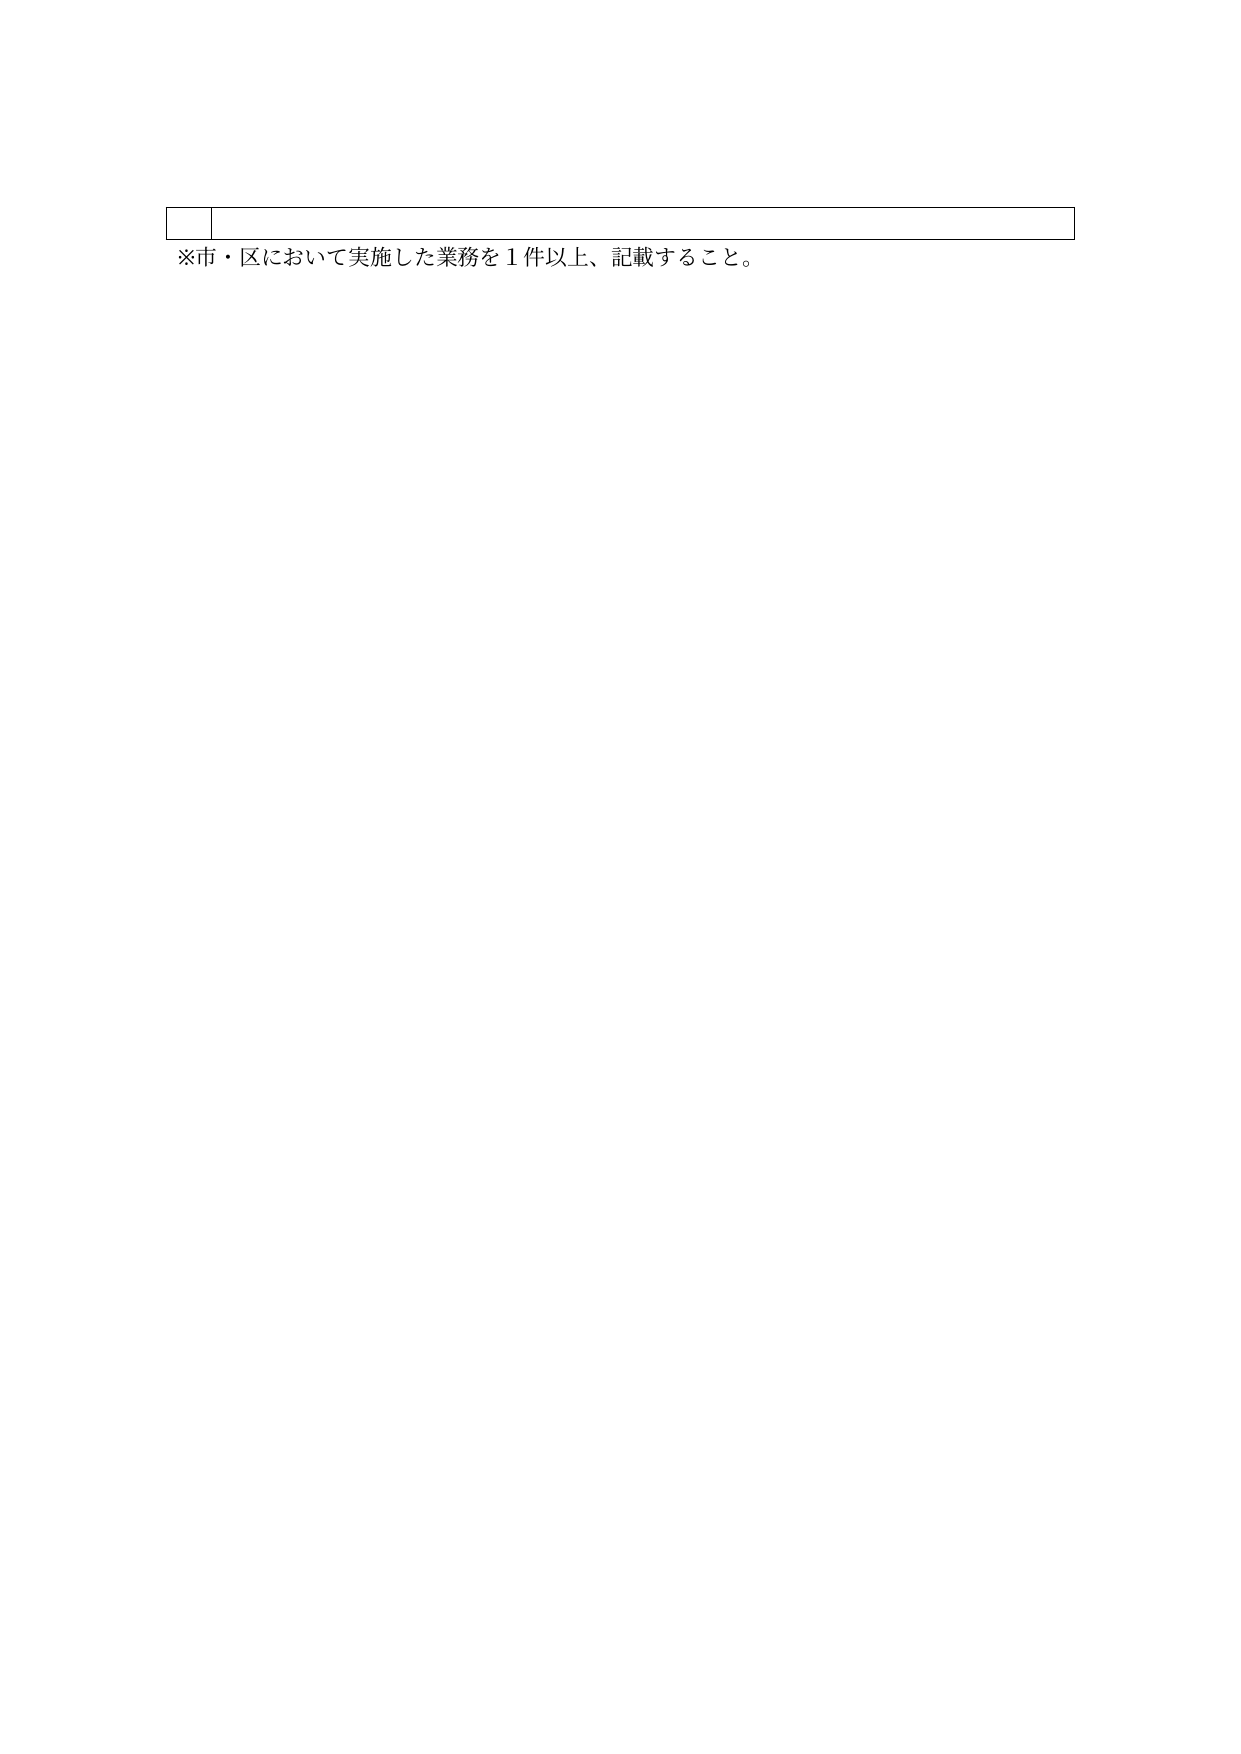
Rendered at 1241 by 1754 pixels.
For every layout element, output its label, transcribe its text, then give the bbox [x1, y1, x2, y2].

table_cell ＜概要＞ [212, 208, 1074, 239]
text ※市・区において実施した業務を１件以上、記載すること。 [177, 240, 1063, 272]
